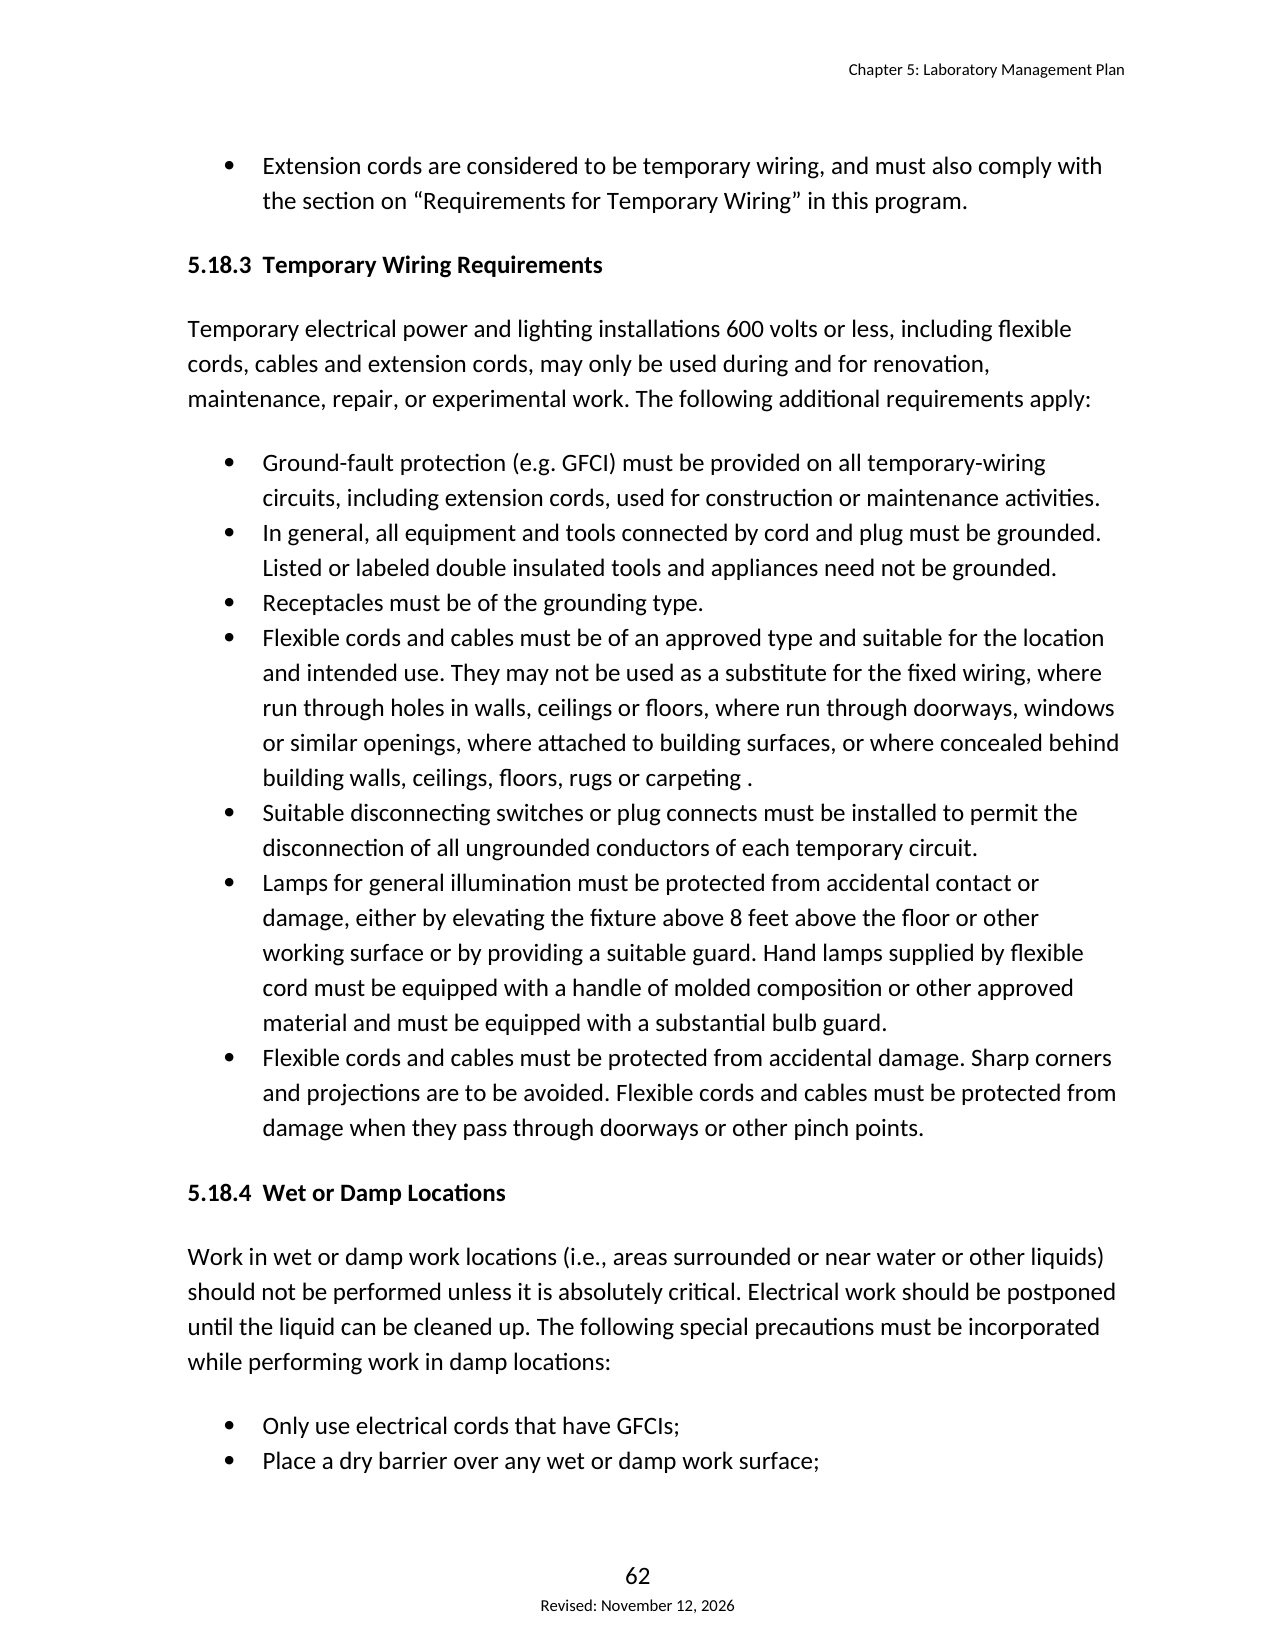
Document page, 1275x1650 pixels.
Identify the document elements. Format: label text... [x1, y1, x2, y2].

list Suitable disconnecting switches or plug connects must be installed to permit the disconnection of all ungrounded conductors of each temporary circuit. [225, 797, 1125, 863]
list In general, all equipment and tools connected by cord and plug must be grounded. Listed or labeled double insulated tools and appliances need not be grounded. [225, 517, 1125, 583]
text Temporary electrical power and lighting installations 600 volts or less, including flexible cords, cables and extension cords, may only be used during and for renovation, maintenance, repair, or experimental work. The following additional requirements apply: [187, 313, 1125, 414]
text Work in wet or damp work locations (i.e., areas surrounded or near water or other liquids) should not be performed unless it is absolutely critical. Electrical work should be postponed until the liquid can be cleaned up. The following special precautions must be incorporated while performing work in damp locations: [187, 1241, 1125, 1376]
list Receptacles must be of the grounding type. [225, 587, 1125, 618]
subtitle Wet or Damp Locations [187, 1177, 1125, 1207]
list Only use electrical cords that have GFCIs; [225, 1410, 1125, 1441]
list Place a dry barrier over any wet or damp work surface; [225, 1445, 1125, 1476]
list Extension cords are considered to be temporary wiring, and must also comply with the section on “Requirements for Temporary Wiring” in this program. [225, 150, 1125, 216]
subtitle Temporary Wiring Requirements [187, 249, 1125, 280]
list Flexible cords and cables must be of an approved type and suitable for the location and intended use. They may not be used as a substitute for the fixed wiring, where run through holes in walls, ceilings or floors, where run through doorways, windows or similar openings, where attached to building surfaces, or where concealed behind building walls, ceilings, floors, rugs or carpeting . [225, 622, 1125, 793]
list Ground-fault protection (e.g. GFCI) must be provided on all temporary-wiring circuits, including extension cords, used for construction or maintenance activities. [225, 447, 1125, 513]
list Flexible cords and cables must be protected from accidental damage. Sharp corners and projections are to be avoided. Flexible cords and cables must be protected from damage when they pass through doorways or other pinch points. [225, 1042, 1125, 1143]
list Lamps for general illumination must be protected from accidental contact or damage, either by elevating the fixture above 8 feet above the floor or other working surface or by providing a suitable guard. Hand lamps supplied by flexible cord must be equipped with a handle of molded composition or other approved material and must be equipped with a substantial bulb guard. [225, 867, 1125, 1038]
